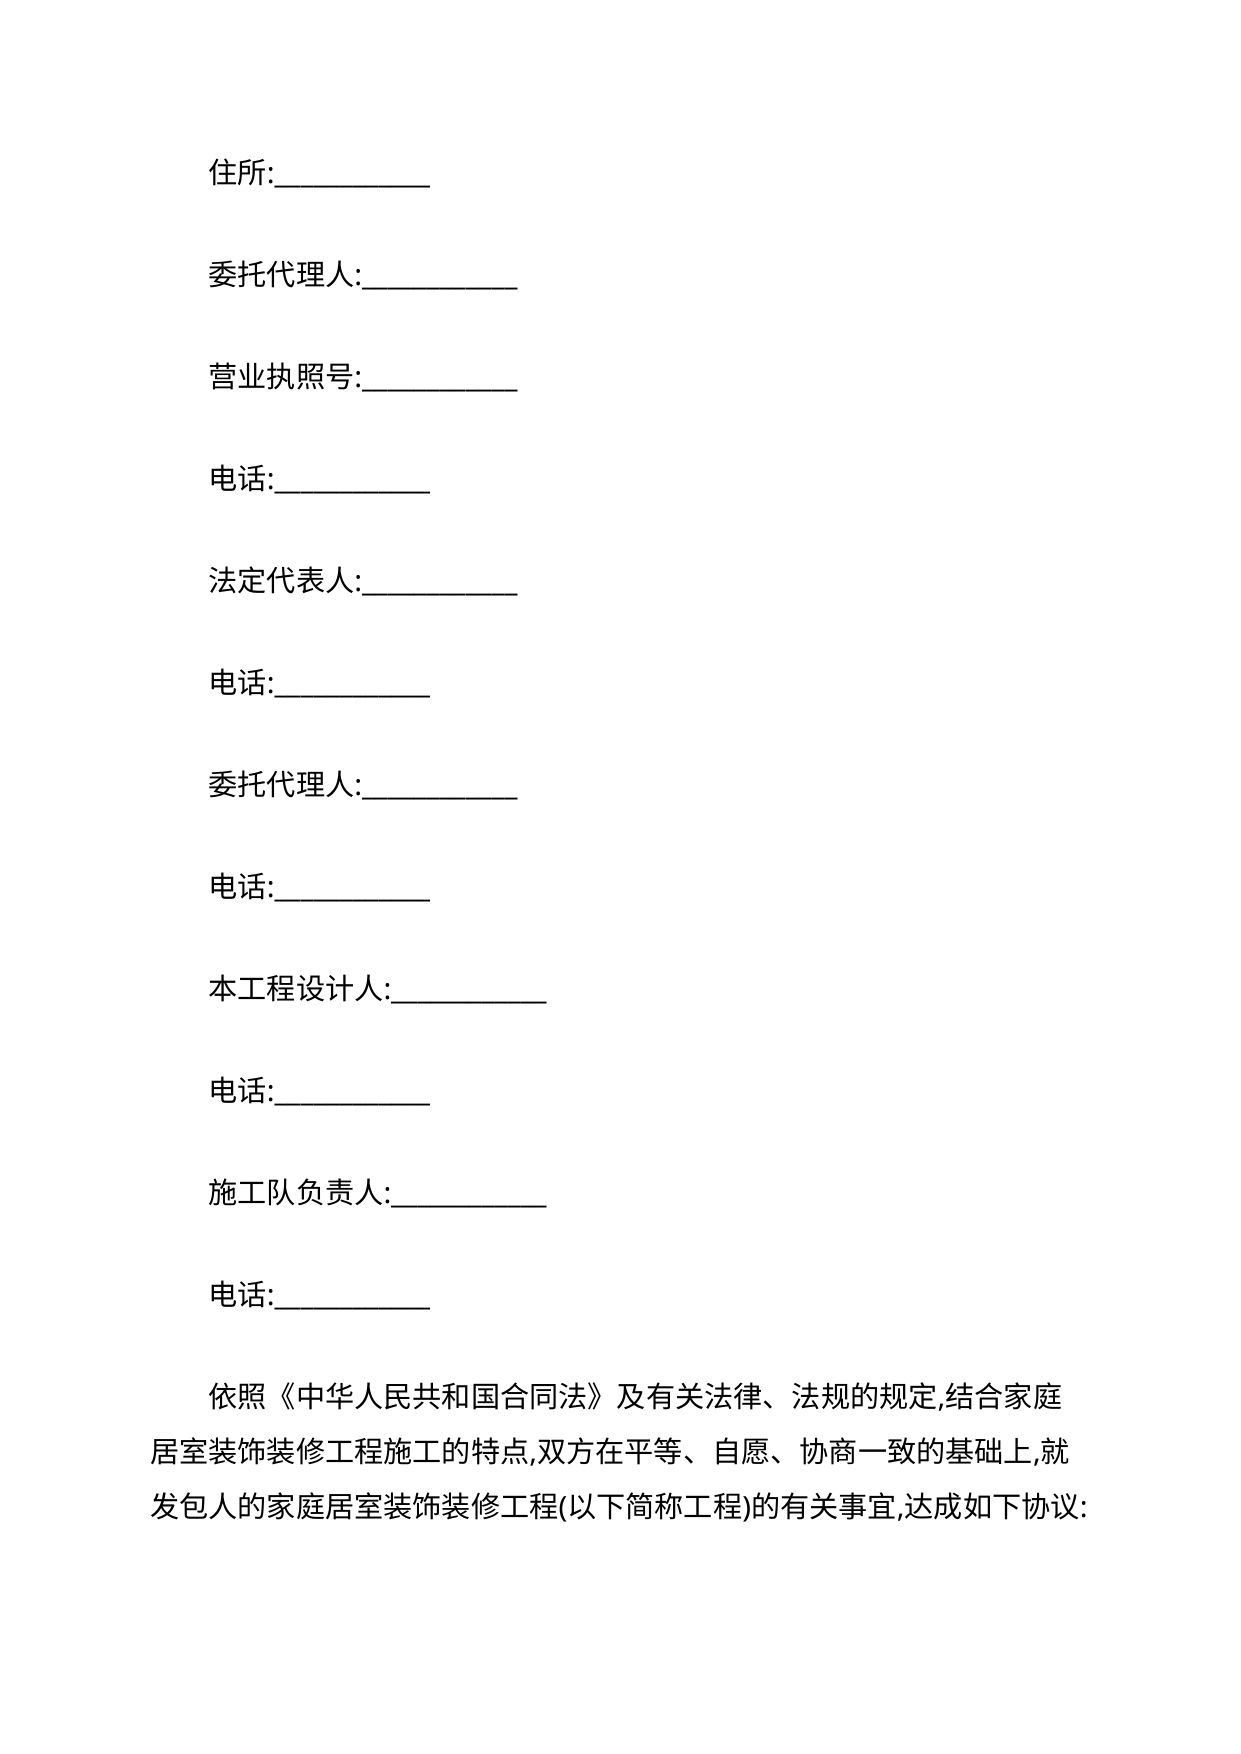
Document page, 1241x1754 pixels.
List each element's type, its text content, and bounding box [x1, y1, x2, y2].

text 委托代理人:____________ [150, 762, 1090, 804]
text 电话:____________ [150, 1272, 1090, 1314]
text 法定代表人:____________ [150, 558, 1090, 600]
text 营业执照号:____________ [150, 354, 1090, 396]
text 施工队负责人:____________ [150, 1170, 1090, 1212]
text 电话:____________ [150, 864, 1090, 906]
text 本工程设计人:____________ [150, 966, 1090, 1008]
text 电话:____________ [150, 1068, 1090, 1110]
text 住所:____________ [150, 150, 1090, 192]
text 依照《中华人民共和国合同法》及有关法律、法规的规定,结合家庭居室装饰装修工程施工的特点,双方在平等、自愿、协商一致的基础上,就发包人的家庭居室装饰装修工程(以下简称工程)的有关事宜,达成如下协议: [150, 1374, 1090, 1526]
text 电话:____________ [150, 456, 1090, 498]
text 委托代理人:____________ [150, 252, 1090, 294]
text 电话:____________ [150, 660, 1090, 702]
